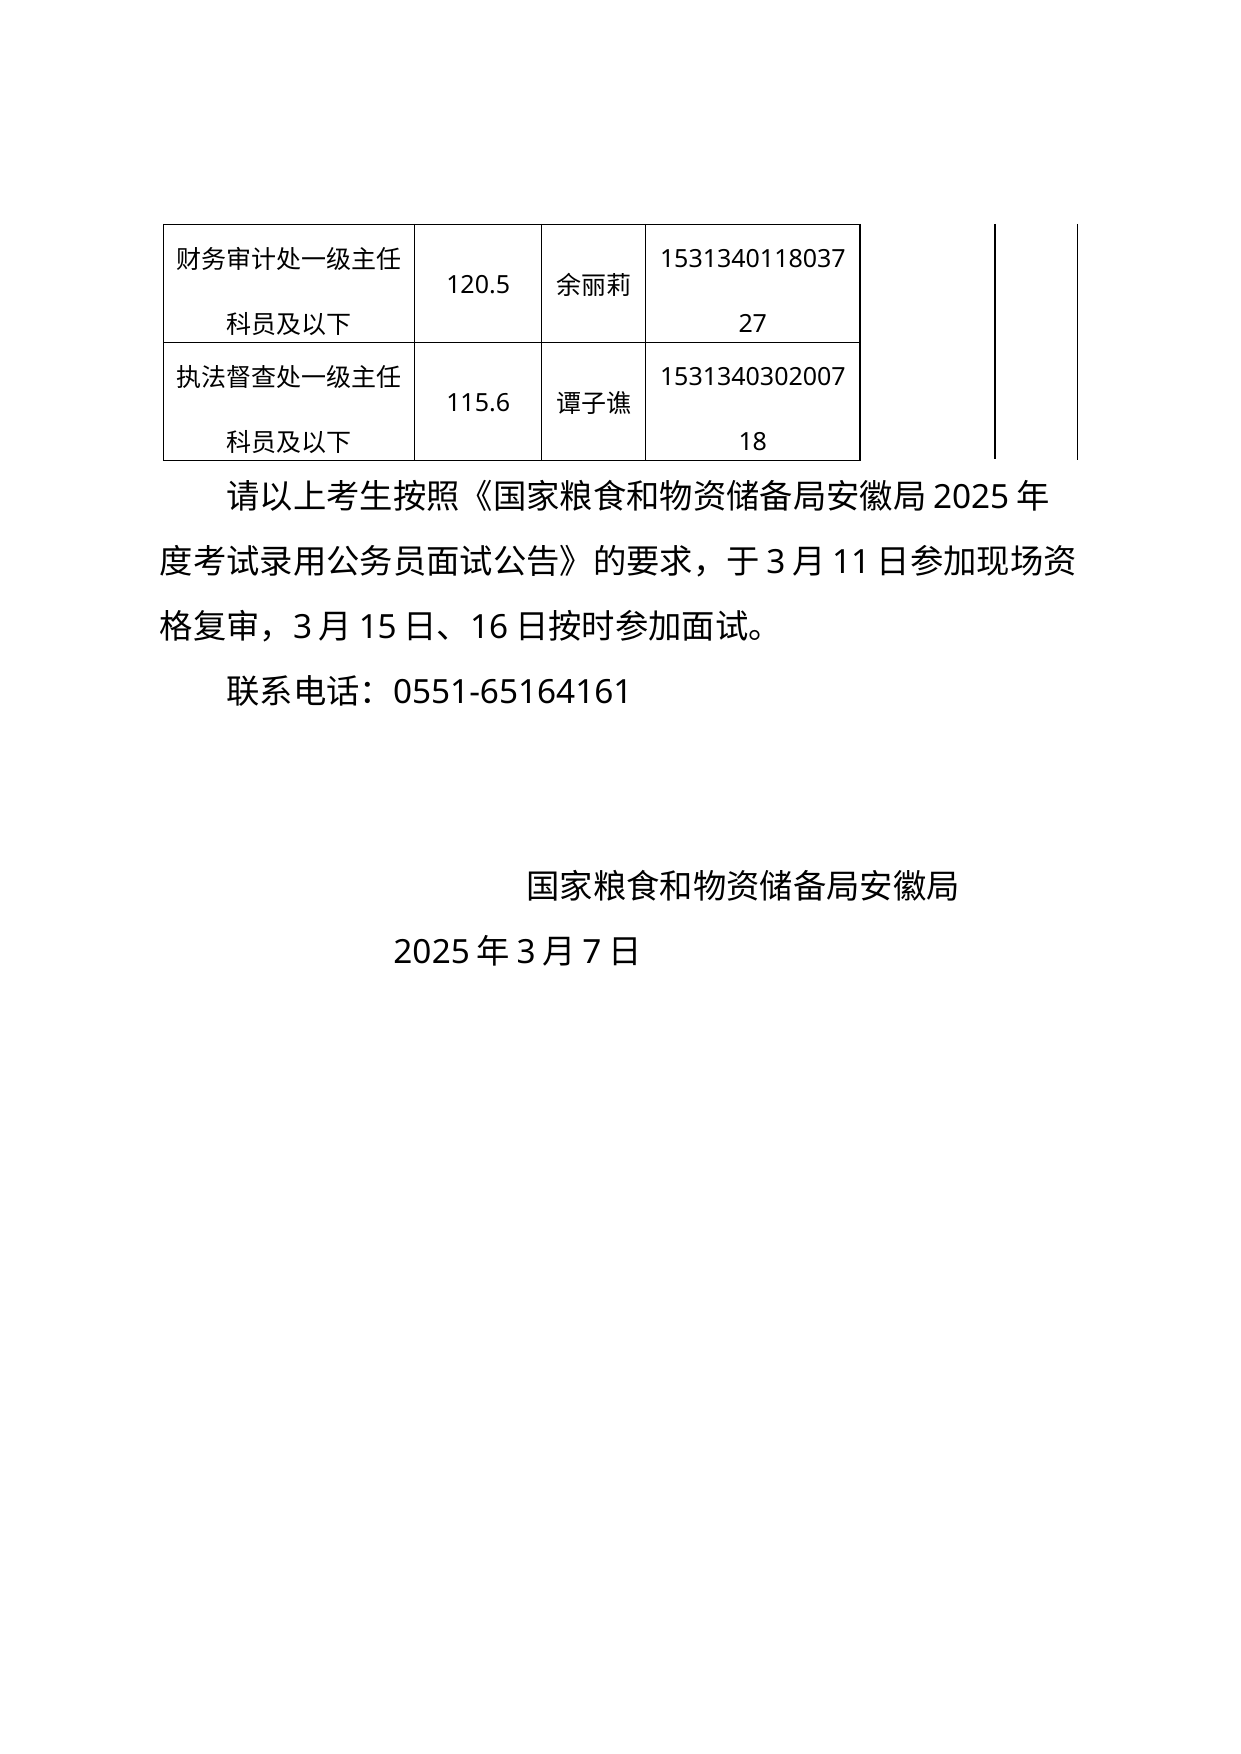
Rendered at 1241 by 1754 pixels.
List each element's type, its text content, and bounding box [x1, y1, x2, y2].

table_cell 谭子谯 [542, 343, 645, 460]
table_cell 153134011803727 [646, 225, 859, 342]
table_cell 120.5 [415, 225, 541, 342]
text 国家粮食和物资储备局安徽局 [159, 851, 1081, 916]
text 联系电话：0551-65164161 [159, 656, 1081, 721]
table_cell 财务审计处一级主任科员及以下300110108003 [164, 225, 414, 342]
text 请以上考生按照《国家粮食和物资储备局安徽局2025年度考试录用公务员面试公告》的要求，于3月11日参加现场资格复审，3月15日、16日按时参加面试。 [159, 461, 1081, 656]
table_cell 余丽莉 [542, 225, 645, 342]
table_cell 115.6 [415, 343, 541, 460]
table_cell 执法督查处一级主任科员及以下300110108004 [164, 343, 414, 460]
text 2025年3月7日 [159, 916, 1081, 981]
table_cell 153134030200718 [646, 343, 859, 460]
